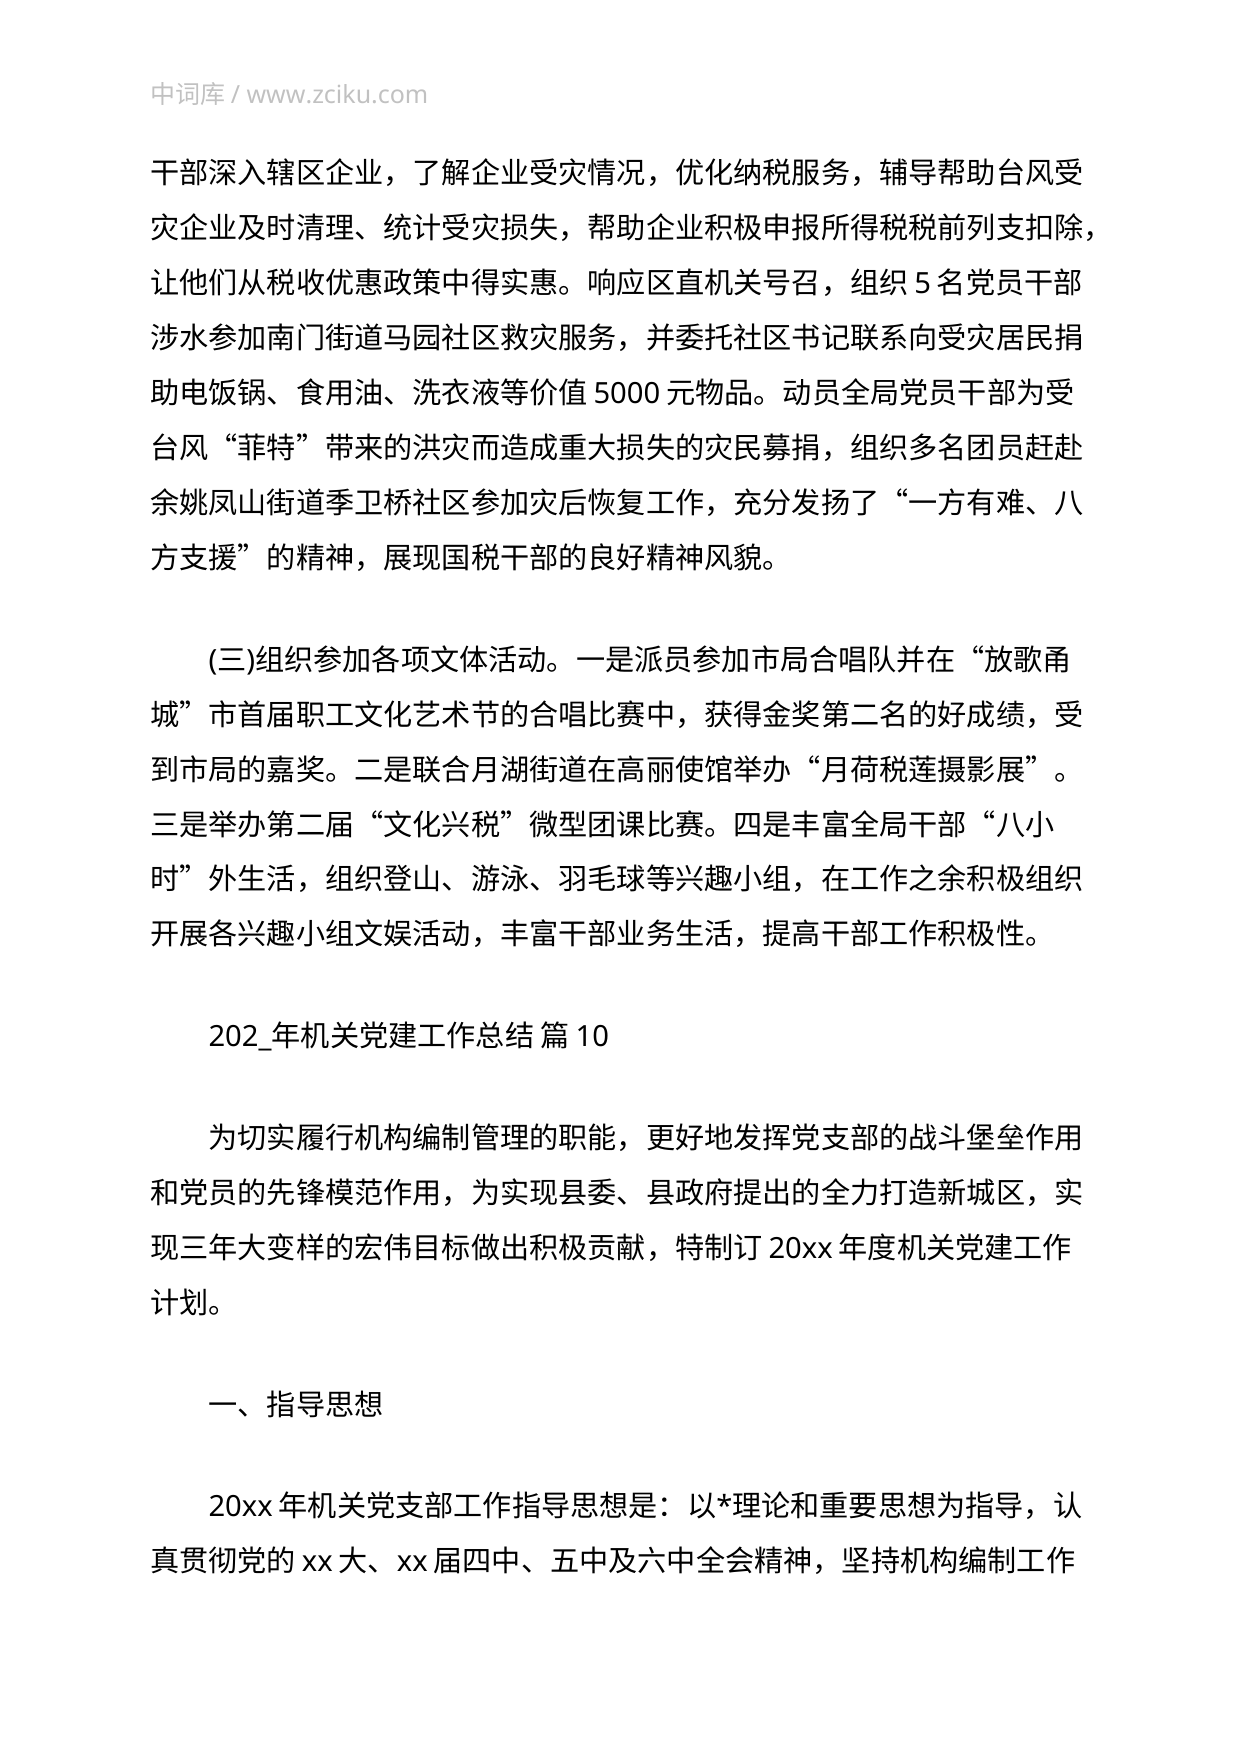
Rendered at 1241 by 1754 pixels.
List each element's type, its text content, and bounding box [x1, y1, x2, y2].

text (三)组织参加各项文体活动。一是派员参加市局合唱队并在“放歌甬城”市首届职工文化艺术节的合唱比赛中，获得金奖第二名的好成绩，受到市局的嘉奖。二是联合月湖街道在高丽使馆举办“月荷税莲摄影展”。三是举办第二届“文化兴税”微型团课比赛。四是丰富全局干部“八小时”外生活，组织登山、游泳、羽毛球等兴趣小组，在工作之余积极组织开展各兴趣小组文娱活动，丰富干部业务生活，提高干部工作积极性。 [150, 636, 1090, 953]
text 202_年机关党建工作总结 篇10 [150, 1013, 1090, 1055]
text 为切实履行机构编制管理的职能，更好地发挥党支部的战斗堡垒作用和党员的先锋模范作用，为实现县委、县政府提出的全力打造新城区，实现三年大变样的宏伟目标做出积极贡献，特制订20xx年度机关党建工作计划。 [150, 1114, 1090, 1322]
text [150, 1483, 1090, 1580]
text 一、指导思想 [150, 1381, 1090, 1423]
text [150, 150, 1090, 577]
